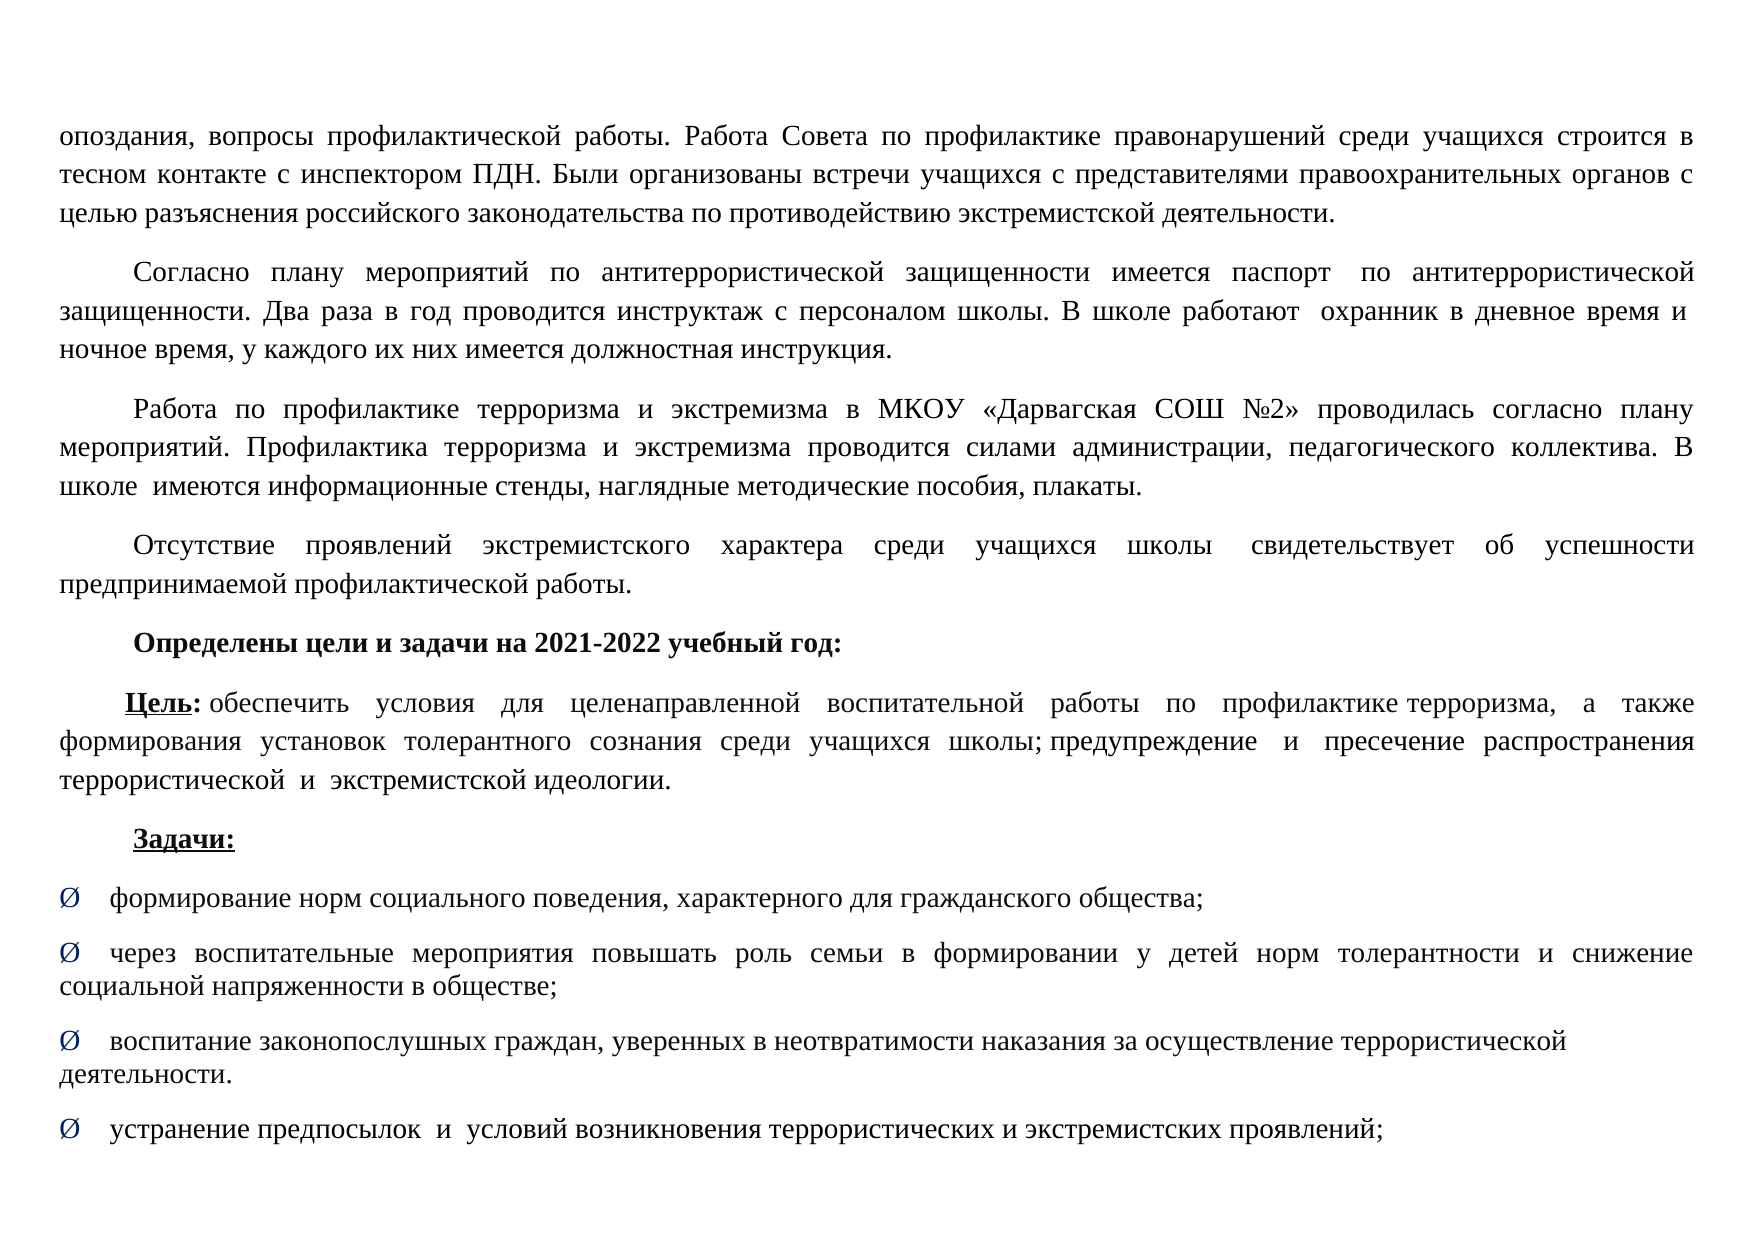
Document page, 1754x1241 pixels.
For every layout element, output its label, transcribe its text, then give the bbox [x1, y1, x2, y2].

text Ø воспитание законопослушных граждан, уверенных в неотвратимости наказания за осуществление террористической деятельности. [59, 1023, 1695, 1090]
text Цель: обеспечить условия для целенаправленной воспитательной работы по профилактике терроризма, а также формирования установок толерантного сознания среди учащихся школы; предупреждение и пресечение распространения террористической и экстремистской идеологии. [59, 685, 1695, 795]
text Определены цели и задачи на 2021-2022 учебный год: [59, 625, 1695, 659]
text Работа по профилактике терроризма и экстремизма в МКОУ «Дарвагская СОШ №2» проводилась согласно плану мероприятий. Профилактика терроризма и экстремизма проводится силами администрации, педагогического коллектива. В школе имеются информационные стенды, наглядные методические пособия, плакаты. [59, 391, 1695, 502]
text Ø формирование норм социального поведения, характерного для гражданского общества; [59, 881, 1695, 914]
text Задачи: [59, 821, 1695, 855]
text Отсутствие проявлений экстремистского характера среди учащихся школы свидетельствует об успешности предпринимаемой профилактической работы. [59, 527, 1695, 599]
text Ø устранение предпосылок и условий возникновения террористических и экстремистских проявлений; [59, 1111, 1695, 1144]
text Согласно плану мероприятий по антитеррористической защищенности имеется паспорт по антитеррористической защищенности. Два раза в год проводится инструктаж с персоналом школы. В школе работают охранник в дневное время и ночное время, у каждого их них имеется должностная инструкция. [59, 254, 1695, 365]
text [59, 118, 1695, 229]
text Ø через воспитательные мероприятия повышать роль семьи в формировании у детей норм толерантности и снижение социальной напряженности в обществе; [59, 935, 1695, 1002]
